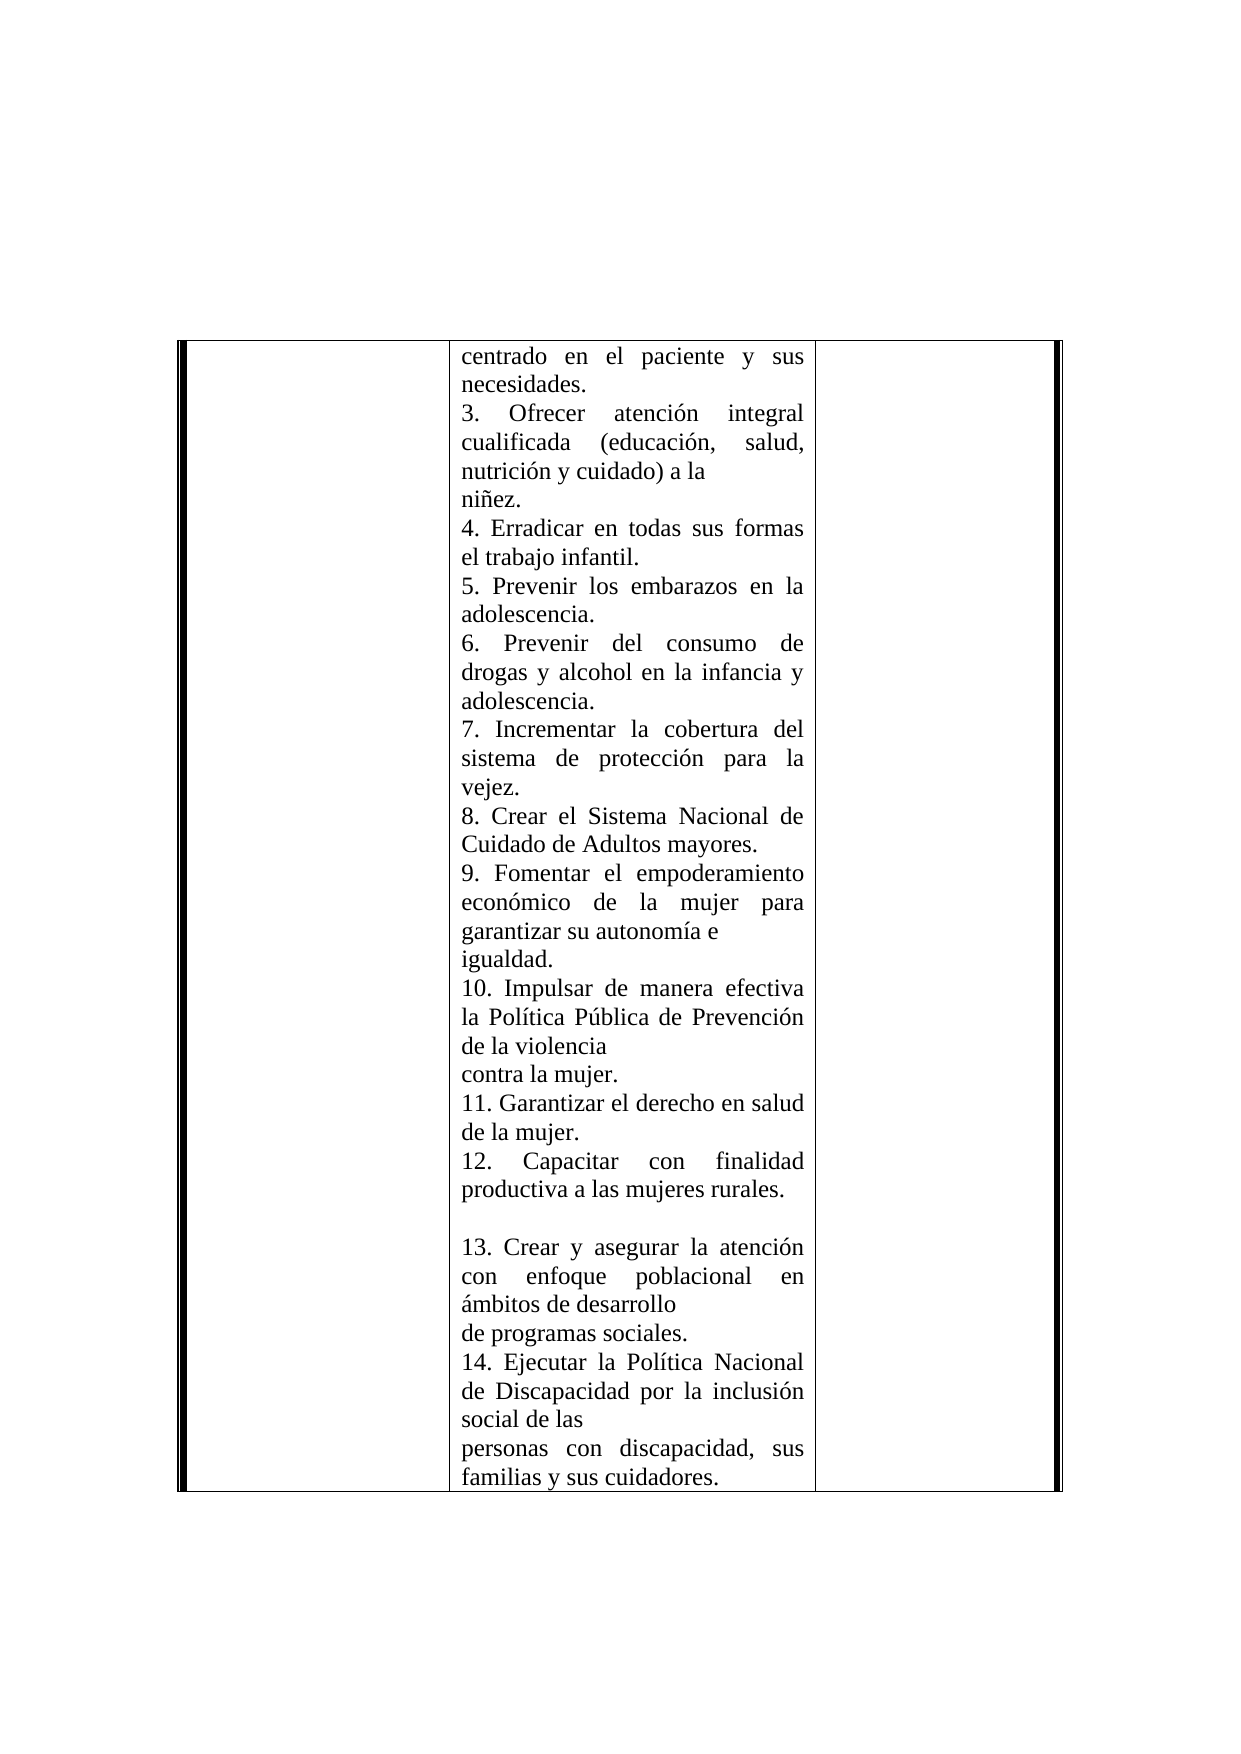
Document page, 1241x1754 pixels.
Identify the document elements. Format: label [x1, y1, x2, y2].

table_cell [187, 341, 449, 1491]
table_cell [816, 341, 1054, 1491]
table_cell [450, 341, 815, 1491]
